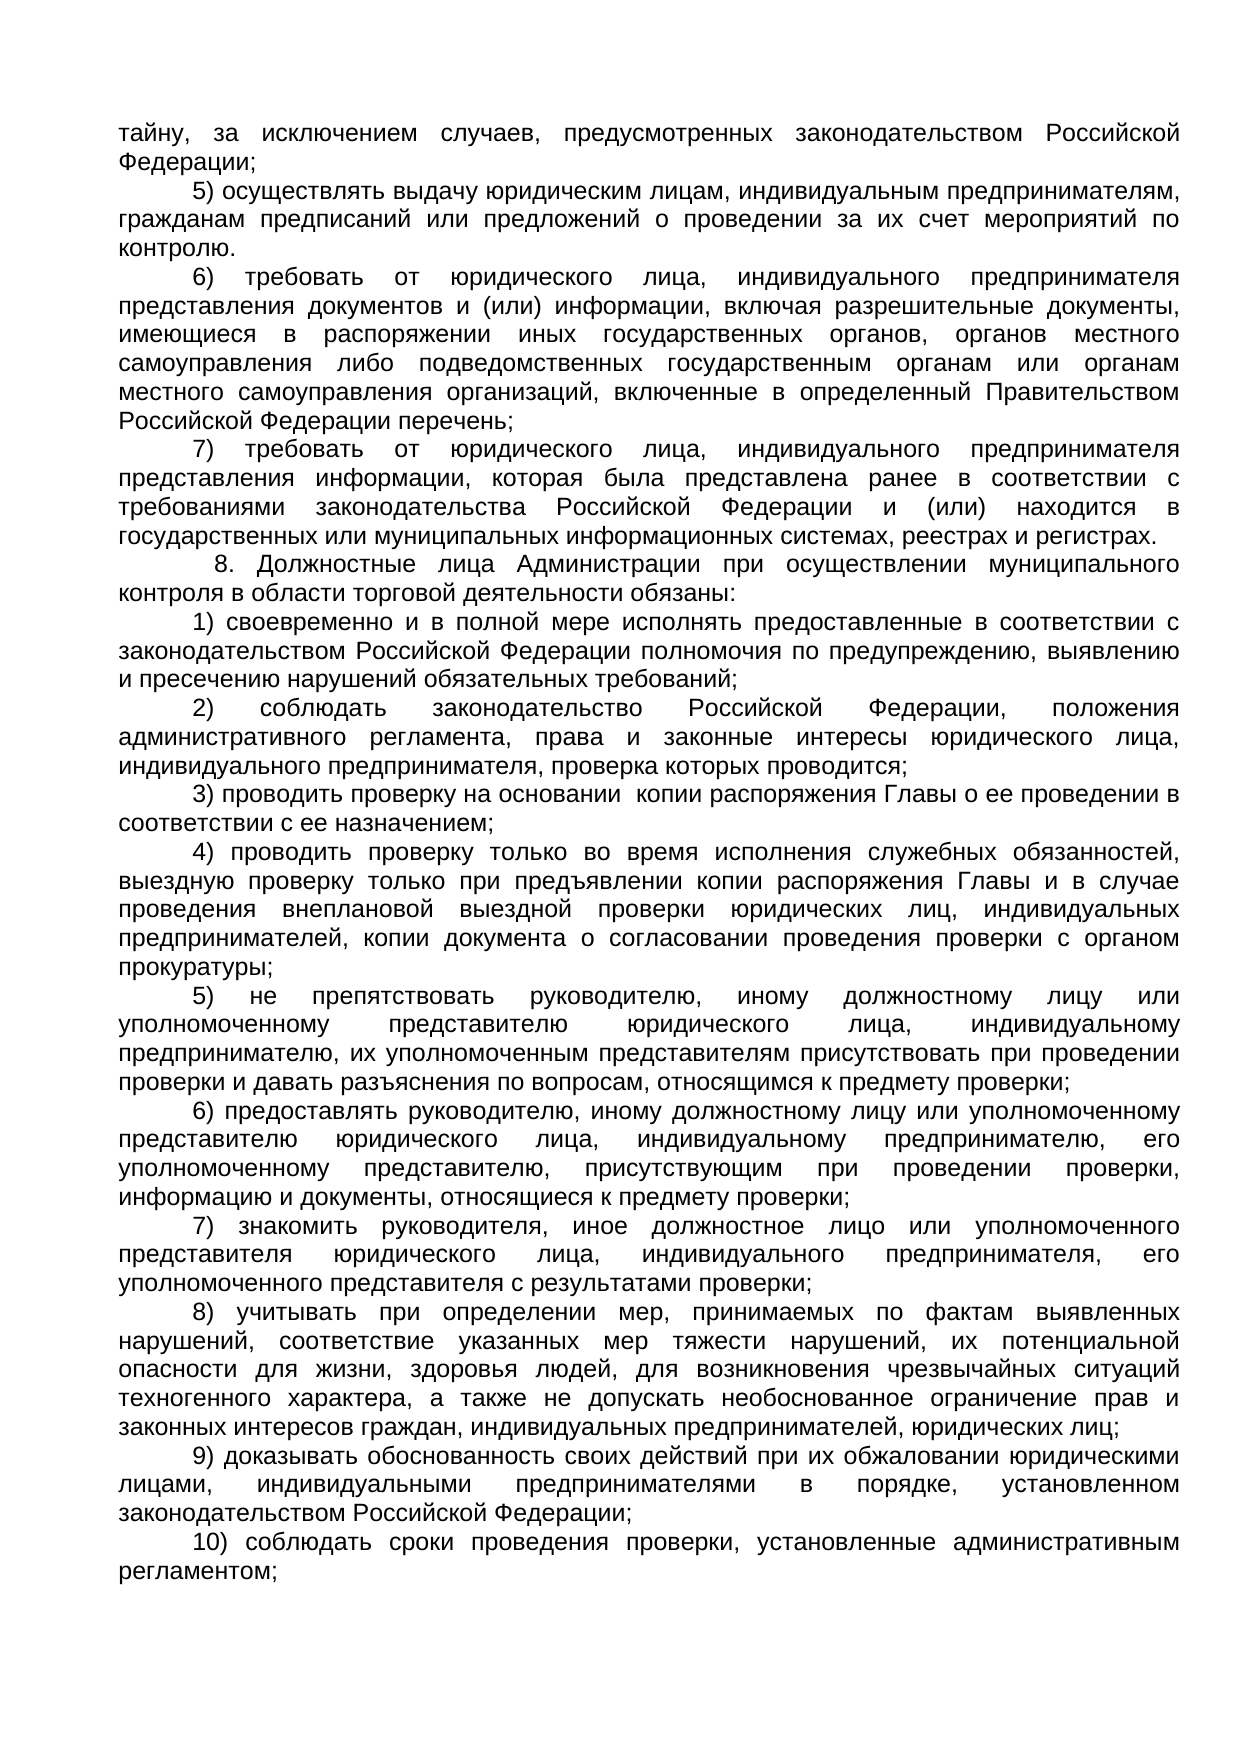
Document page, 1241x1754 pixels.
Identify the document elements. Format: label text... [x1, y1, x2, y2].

text 7) требовать от юридического лица, индивидуального предпринимателя представления информации, которая была представлена ранее в соответствии с требованиями законодательства Российской Федерации и (или) находится в государственных или муниципальных информационных системах, реестрах и регистрах. [118, 434, 1181, 549]
text 6) требовать от юридического лица, индивидуального предпринимателя представления документов и (или) информации, включая разрешительные документы, имеющиеся в распоряжении иных государственных органов, органов местного самоуправления либо подведомственных государственным органам или органам местного самоуправления организаций, включенные в определенный Правительством Российской Федерации перечень; [118, 262, 1181, 434]
text 2) соблюдать законодательство Российской Федерации, положения административного регламента, права и законные интересы юридического лица, индивидуального предпринимателя, проверка которых проводится; [118, 693, 1181, 779]
text 8) учитывать при определении мер, принимаемых по фактам выявленных нарушений, соответствие указанных мер тяжести нарушений, их потенциальной опасности для жизни, здоровья людей, для возникновения чрезвычайных ситуаций техногенного характера, а также не допускать необоснованное ограничение прав и законных интересов граждан, индивидуальных предпринимателей, юридических лиц; [118, 1297, 1181, 1441]
text 4) проводить проверку только во время исполнения служебных обязанностей, выездную проверку только при предъявлении копии распоряжения Главы и в случае проведения внеплановой выездной проверки юридических лиц, индивидуальных предпринимателей, копии документа о согласовании проведения проверки с органом прокуратуры; [118, 837, 1181, 981]
text 3) проводить проверку на основании копии распоряжения Главы о ее проведении в соответствии с ее назначением; [118, 779, 1181, 837]
text 6) предоставлять руководителю, иному должностному лицу или уполномоченному представителю юридического лица, индивидуальному предпринимателю, его уполномоченному представителю, присутствующим при проведении проверки, информацию и документы, относящиеся к предмету проверки; [118, 1096, 1181, 1211]
text 5) не препятствовать руководителю, иному должностному лицу или уполномоченному представителю юридического лица, индивидуальному предпринимателю, их уполномоченным представителям присутствовать при проведении проверки и давать разъяснения по вопросам, относящимся к предмету проверки; [118, 981, 1181, 1096]
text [118, 118, 1181, 176]
text 8. Должностные лица Администрации при осуществлении муниципального контроля в области торговой деятельности обязаны: [118, 549, 1181, 607]
text 1) своевременно и в полной мере исполнять предоставленные в соответствии с законодательством Российской Федерации полномочия по предупреждению, выявлению и пресечению нарушений обязательных требований; [118, 607, 1181, 693]
text 10) соблюдать сроки проведения проверки, установленные административным регламентом; [118, 1527, 1181, 1584]
text 7) знакомить руководителя, иное должностное лицо или уполномоченного представителя юридического лица, индивидуального предпринимателя, его уполномоченного представителя с результатами проверки; [118, 1211, 1181, 1297]
text 9) доказывать обоснованность своих действий при их обжаловании юридическими лицами, индивидуальными предпринимателями в порядке, установленном законодательством Российской Федерации; [118, 1441, 1181, 1527]
text 5) осуществлять выдачу юридическим лицам, индивидуальным предпринимателям, гражданам предписаний или предложений о проведении за их счет мероприятий по контролю. [118, 176, 1181, 262]
